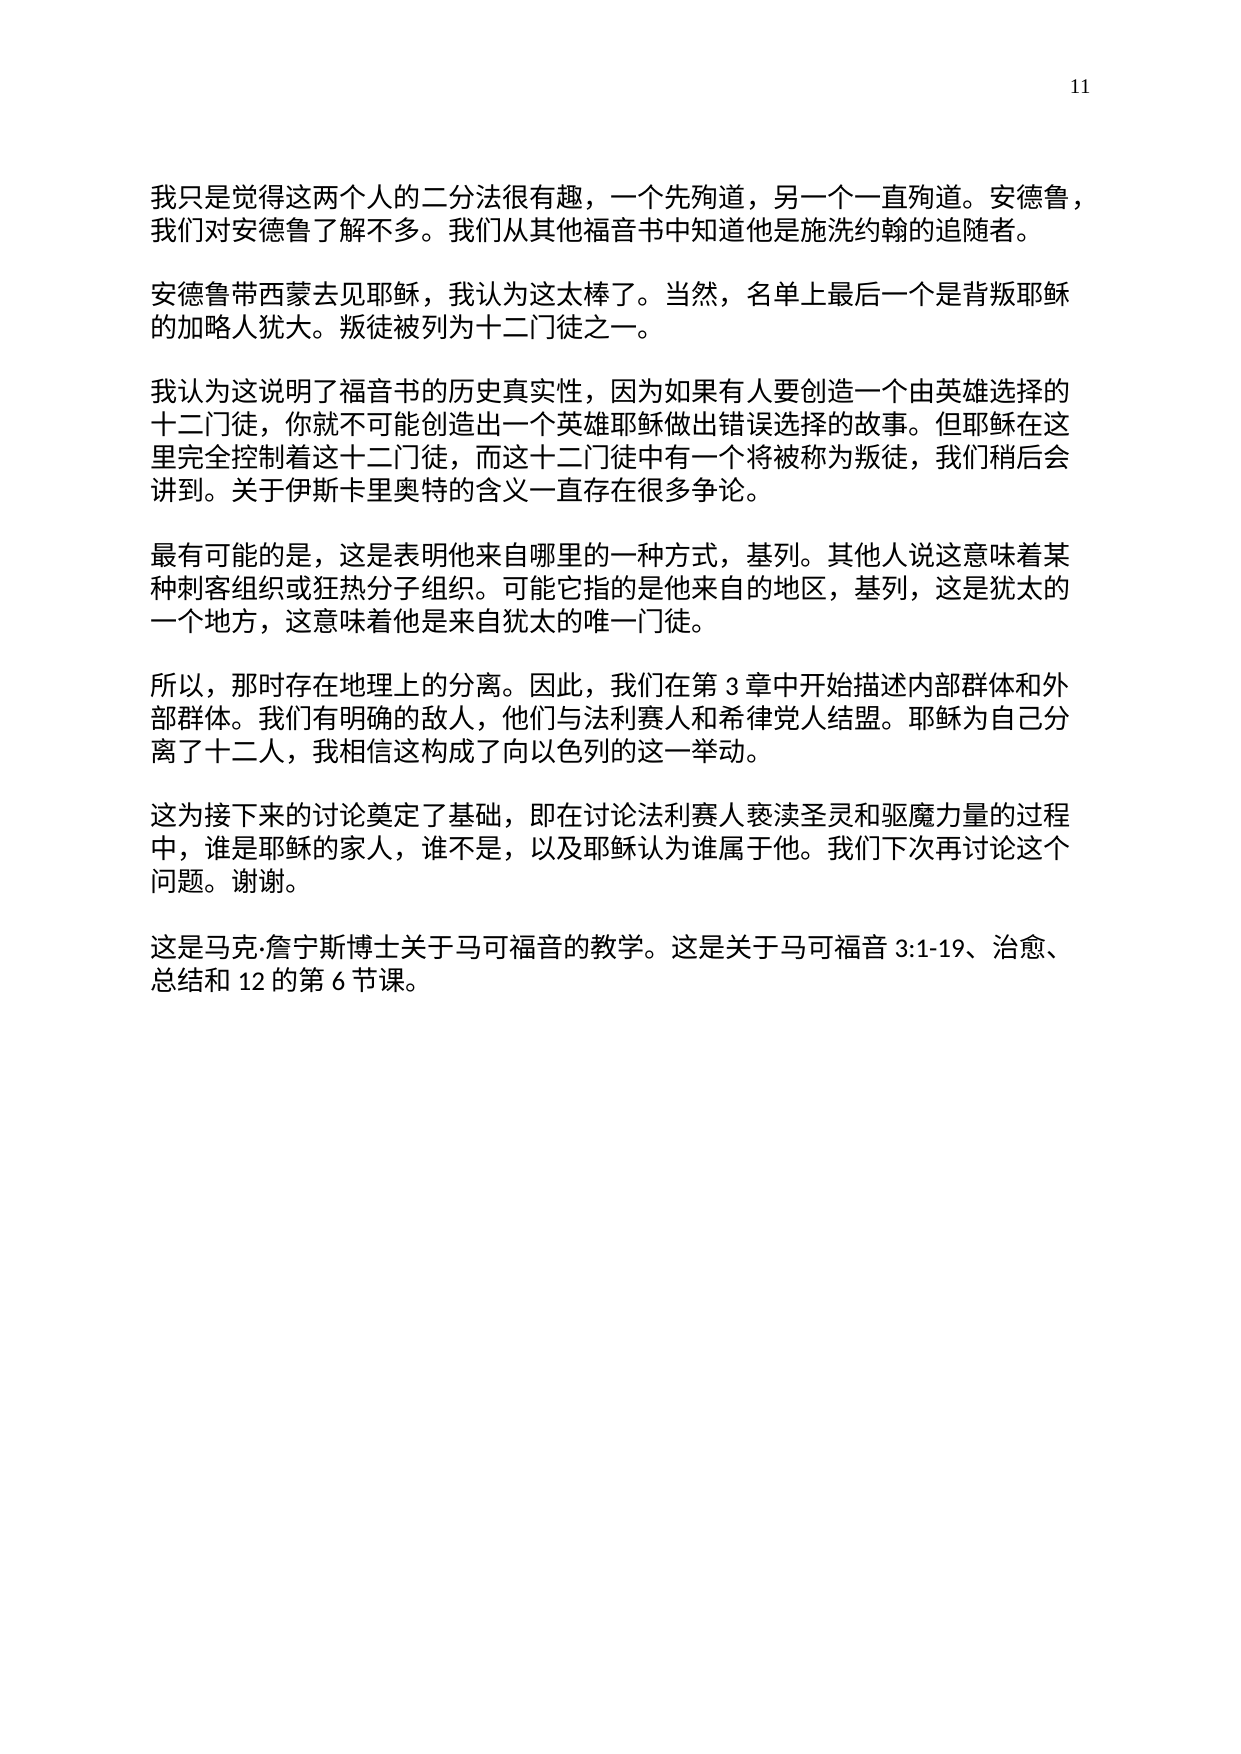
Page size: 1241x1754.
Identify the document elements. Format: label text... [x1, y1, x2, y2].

text 所以，那时存在地理上的分离。因此，我们在第 3 章中开始描述内部群体和外部群体。我们有明确的敌人，他们与法利赛人和希律党人结盟。耶稣为自己分离了十二人，我相信这构成了向以色列的这一举动。 [150, 669, 1090, 768]
text 这为接下来的讨论奠定了基础，即在讨论法利赛人亵渎圣灵和驱魔力量的过程中，谁是耶稣的家人，谁不是，以及耶稣认为谁属于他。我们下次再讨论这个问题。谢谢。 [150, 799, 1090, 898]
text 我认为这说明了福音书的历史真实性，因为如果有人要创造一个由英雄选择的十二门徒，你就不可能创造出一个英雄耶稣做出错误选择的故事。但耶稣在这里完全控制着这十二门徒，而这十二门徒中有一个将被称为叛徒，我们稍后会讲到。关于伊斯卡里奥特的含义一直存在很多争论。 [150, 376, 1090, 508]
text 这是马克·詹宁斯博士关于马可福音的教学。这是关于马可福音 3:1-19、治愈、总结和 12 的第 6 节课。 [150, 931, 1090, 1021]
text 安德鲁带西蒙去见耶稣，我认为这太棒了。当然，名单上最后一个是背叛耶稣的加略人犹大。叛徒被列为十二门徒之一。 [150, 278, 1090, 344]
text 最有可能的是，这是表明他来自哪里的一种方式，基列。其他人说这意味着某种刺客组织或狂热分子组织。可能它指的是他来自的地区，基列，这是犹太的一个地方，这意味着他是来自犹太的唯一门徒。 [150, 539, 1090, 638]
text 我只是觉得这两个人的二分法很有趣，一个先殉道，另一个一直殉道。安德鲁，我们对安德鲁了解不多。我们从其他福音书中知道他是施洗约翰的追随者。 [150, 181, 1090, 247]
